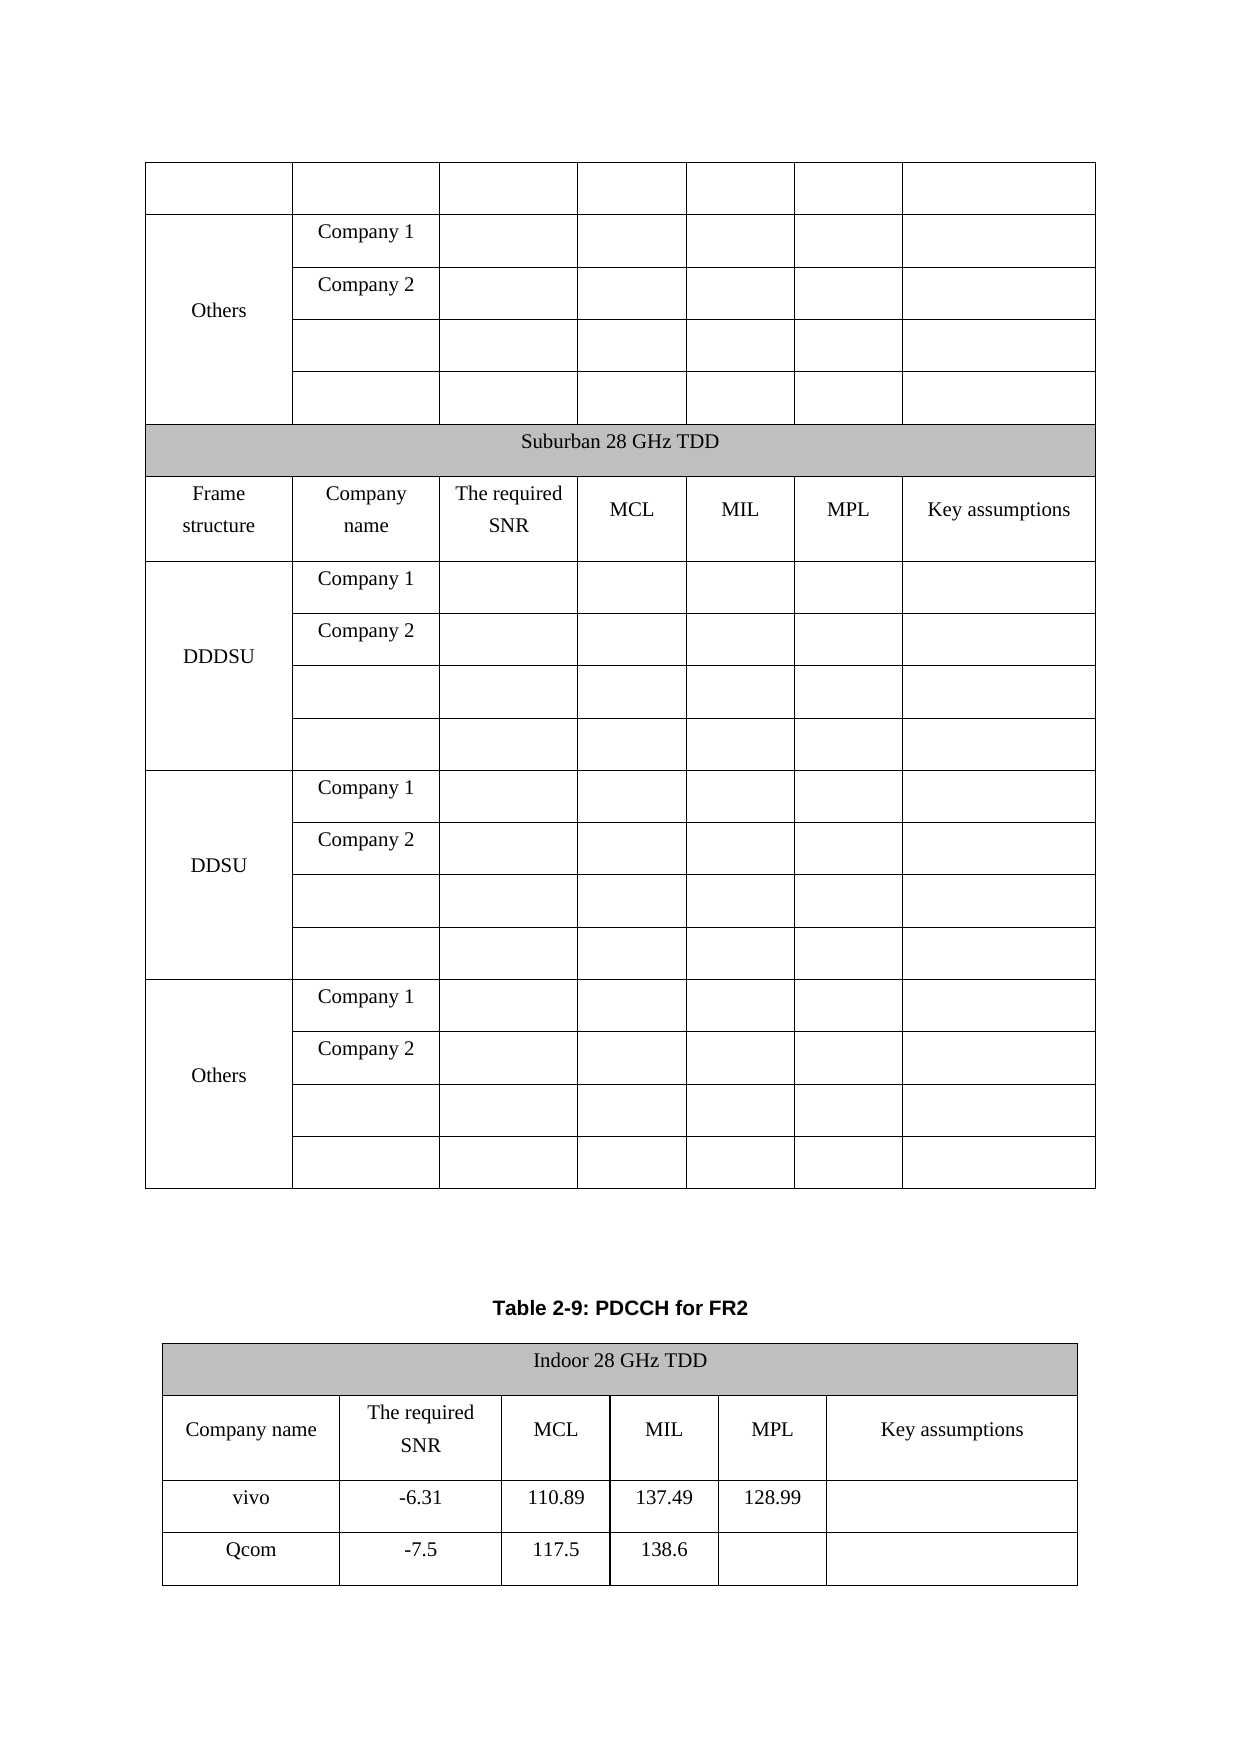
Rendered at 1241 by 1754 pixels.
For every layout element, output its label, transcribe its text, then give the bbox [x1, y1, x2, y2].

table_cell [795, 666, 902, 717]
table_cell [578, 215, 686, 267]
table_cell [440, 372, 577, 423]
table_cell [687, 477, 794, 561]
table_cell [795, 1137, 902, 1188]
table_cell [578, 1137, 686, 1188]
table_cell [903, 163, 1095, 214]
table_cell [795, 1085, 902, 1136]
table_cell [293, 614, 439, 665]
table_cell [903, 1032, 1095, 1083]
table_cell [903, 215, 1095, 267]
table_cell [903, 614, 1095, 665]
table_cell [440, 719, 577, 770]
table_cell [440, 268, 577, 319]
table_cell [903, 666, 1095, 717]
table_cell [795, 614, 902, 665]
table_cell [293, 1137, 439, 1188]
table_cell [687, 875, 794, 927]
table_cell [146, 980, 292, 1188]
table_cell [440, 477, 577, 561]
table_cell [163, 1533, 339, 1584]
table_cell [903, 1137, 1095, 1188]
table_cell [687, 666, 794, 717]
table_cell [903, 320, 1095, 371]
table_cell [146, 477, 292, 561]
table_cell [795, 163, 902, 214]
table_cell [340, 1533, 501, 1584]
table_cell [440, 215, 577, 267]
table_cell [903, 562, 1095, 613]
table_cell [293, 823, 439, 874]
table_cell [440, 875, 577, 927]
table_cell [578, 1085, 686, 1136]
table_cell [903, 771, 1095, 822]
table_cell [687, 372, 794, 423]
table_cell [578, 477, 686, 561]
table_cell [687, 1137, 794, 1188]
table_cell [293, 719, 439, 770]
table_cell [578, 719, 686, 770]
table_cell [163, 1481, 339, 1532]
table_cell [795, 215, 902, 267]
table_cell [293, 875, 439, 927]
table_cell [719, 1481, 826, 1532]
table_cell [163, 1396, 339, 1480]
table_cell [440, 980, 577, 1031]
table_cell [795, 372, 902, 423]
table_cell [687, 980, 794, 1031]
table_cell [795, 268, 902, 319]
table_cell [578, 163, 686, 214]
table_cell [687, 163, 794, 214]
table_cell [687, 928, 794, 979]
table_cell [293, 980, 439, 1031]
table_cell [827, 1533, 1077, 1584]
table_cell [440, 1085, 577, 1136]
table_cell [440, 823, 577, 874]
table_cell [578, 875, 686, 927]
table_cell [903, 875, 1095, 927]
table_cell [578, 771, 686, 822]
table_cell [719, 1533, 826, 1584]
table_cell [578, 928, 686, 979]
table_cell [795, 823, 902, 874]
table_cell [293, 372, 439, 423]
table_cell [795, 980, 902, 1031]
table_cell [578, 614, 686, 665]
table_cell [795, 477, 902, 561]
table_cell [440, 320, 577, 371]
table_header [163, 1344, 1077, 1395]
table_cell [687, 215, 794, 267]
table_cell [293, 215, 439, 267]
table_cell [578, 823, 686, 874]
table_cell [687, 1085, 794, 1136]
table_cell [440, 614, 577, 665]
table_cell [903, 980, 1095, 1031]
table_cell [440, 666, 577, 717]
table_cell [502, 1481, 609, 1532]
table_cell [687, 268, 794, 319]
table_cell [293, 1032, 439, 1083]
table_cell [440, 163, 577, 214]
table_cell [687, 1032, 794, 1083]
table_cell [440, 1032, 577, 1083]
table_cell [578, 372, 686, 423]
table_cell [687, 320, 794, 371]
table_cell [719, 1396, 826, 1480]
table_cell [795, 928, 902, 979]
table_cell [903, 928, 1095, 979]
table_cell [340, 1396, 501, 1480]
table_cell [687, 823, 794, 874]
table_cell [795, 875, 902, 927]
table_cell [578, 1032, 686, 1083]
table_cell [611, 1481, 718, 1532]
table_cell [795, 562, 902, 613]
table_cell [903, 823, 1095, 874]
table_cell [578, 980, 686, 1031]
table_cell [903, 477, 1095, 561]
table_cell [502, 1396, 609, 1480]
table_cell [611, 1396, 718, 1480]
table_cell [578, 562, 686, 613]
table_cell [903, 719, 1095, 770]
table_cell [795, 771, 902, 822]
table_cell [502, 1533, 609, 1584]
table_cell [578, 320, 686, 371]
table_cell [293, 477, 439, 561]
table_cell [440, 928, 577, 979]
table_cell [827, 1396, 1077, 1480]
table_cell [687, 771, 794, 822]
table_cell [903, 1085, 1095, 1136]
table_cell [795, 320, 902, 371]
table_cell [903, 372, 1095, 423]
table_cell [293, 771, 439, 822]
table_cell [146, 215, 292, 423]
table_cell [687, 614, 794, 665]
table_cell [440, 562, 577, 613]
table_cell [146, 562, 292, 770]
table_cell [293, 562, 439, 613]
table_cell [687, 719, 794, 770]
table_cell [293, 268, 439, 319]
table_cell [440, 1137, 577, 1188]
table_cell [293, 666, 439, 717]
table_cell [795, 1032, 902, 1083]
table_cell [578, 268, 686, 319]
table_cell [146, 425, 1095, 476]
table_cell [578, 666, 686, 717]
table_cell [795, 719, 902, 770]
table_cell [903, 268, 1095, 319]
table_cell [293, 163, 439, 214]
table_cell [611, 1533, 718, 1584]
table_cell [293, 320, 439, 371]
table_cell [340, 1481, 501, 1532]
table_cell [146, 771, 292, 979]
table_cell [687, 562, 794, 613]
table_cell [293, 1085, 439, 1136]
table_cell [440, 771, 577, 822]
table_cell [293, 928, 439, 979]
text Table 2-9: PDCCH for FR2 [187, 1292, 1053, 1324]
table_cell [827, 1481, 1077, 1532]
